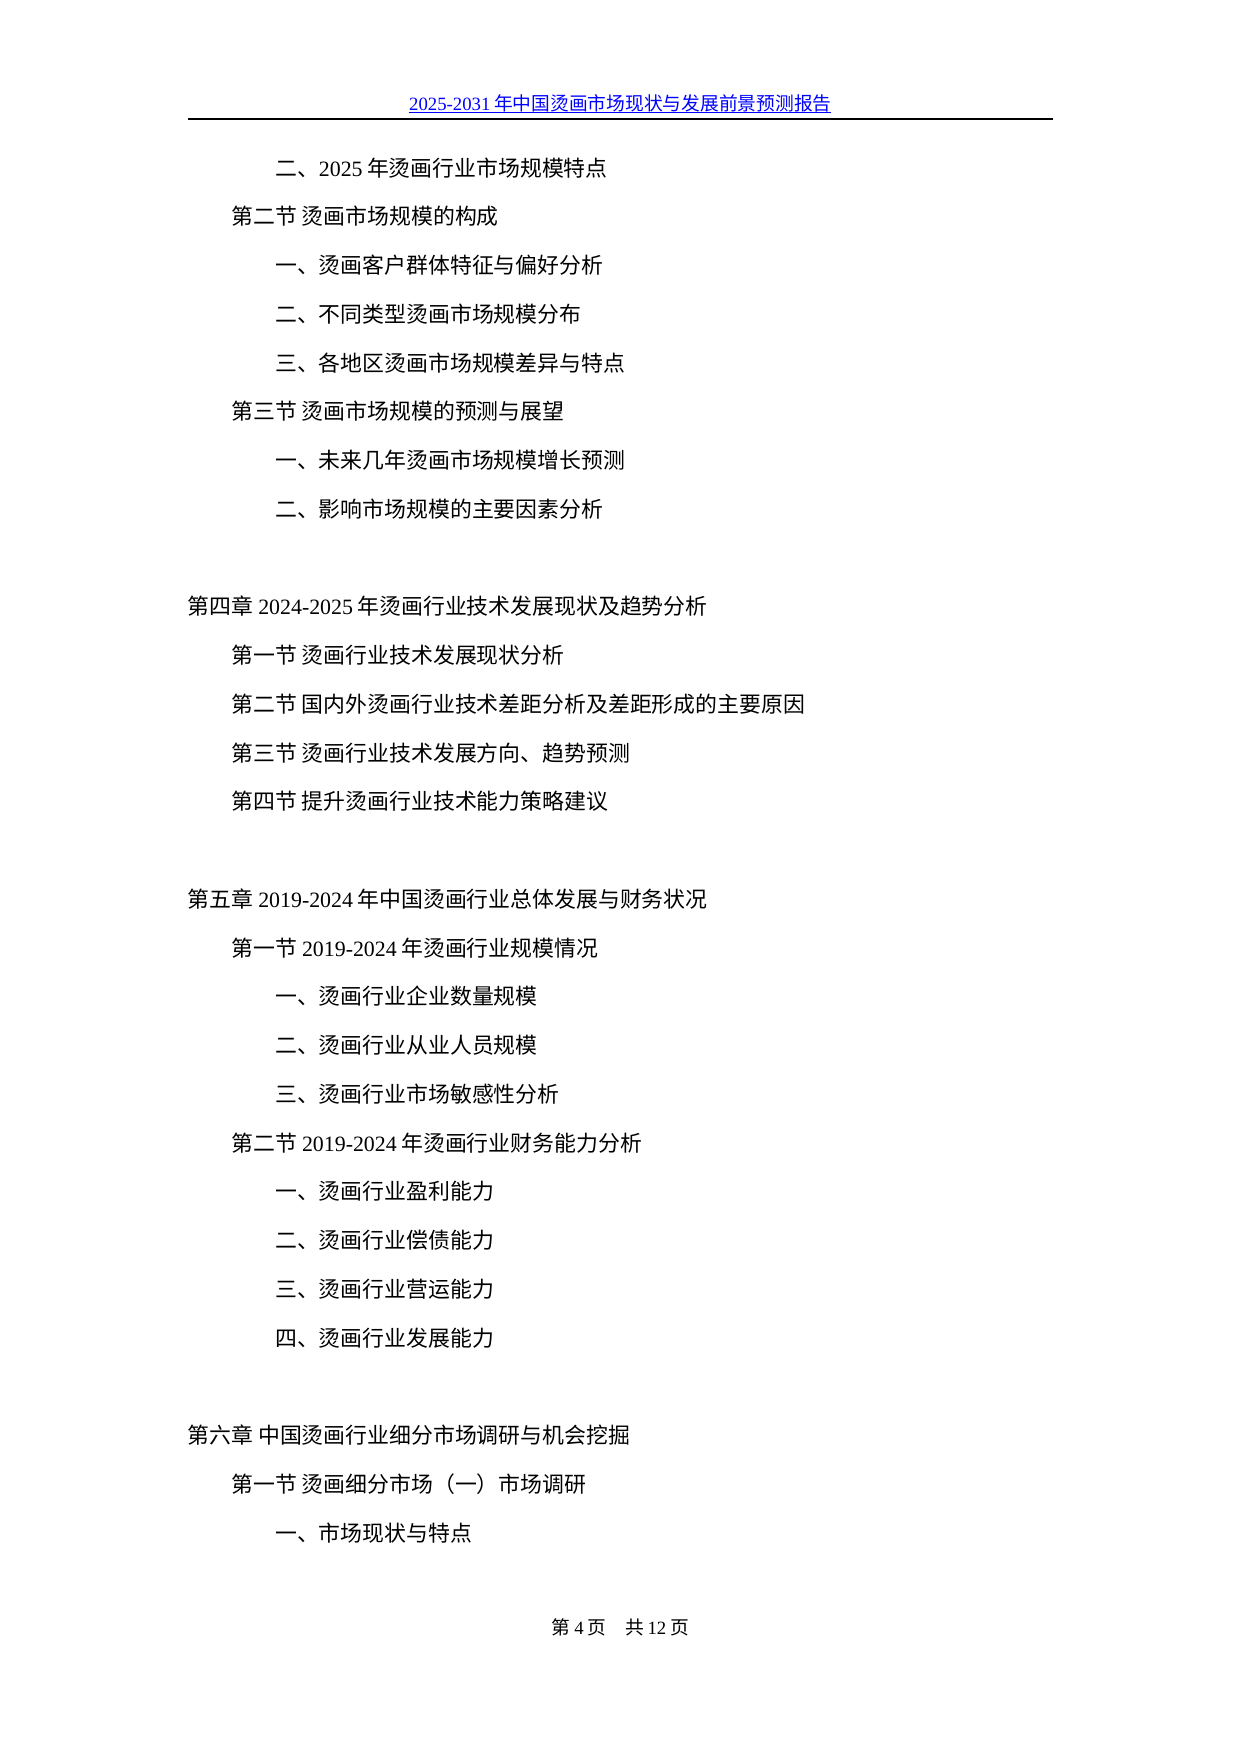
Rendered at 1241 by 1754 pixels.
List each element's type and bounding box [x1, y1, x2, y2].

text [187, 150, 1053, 1548]
